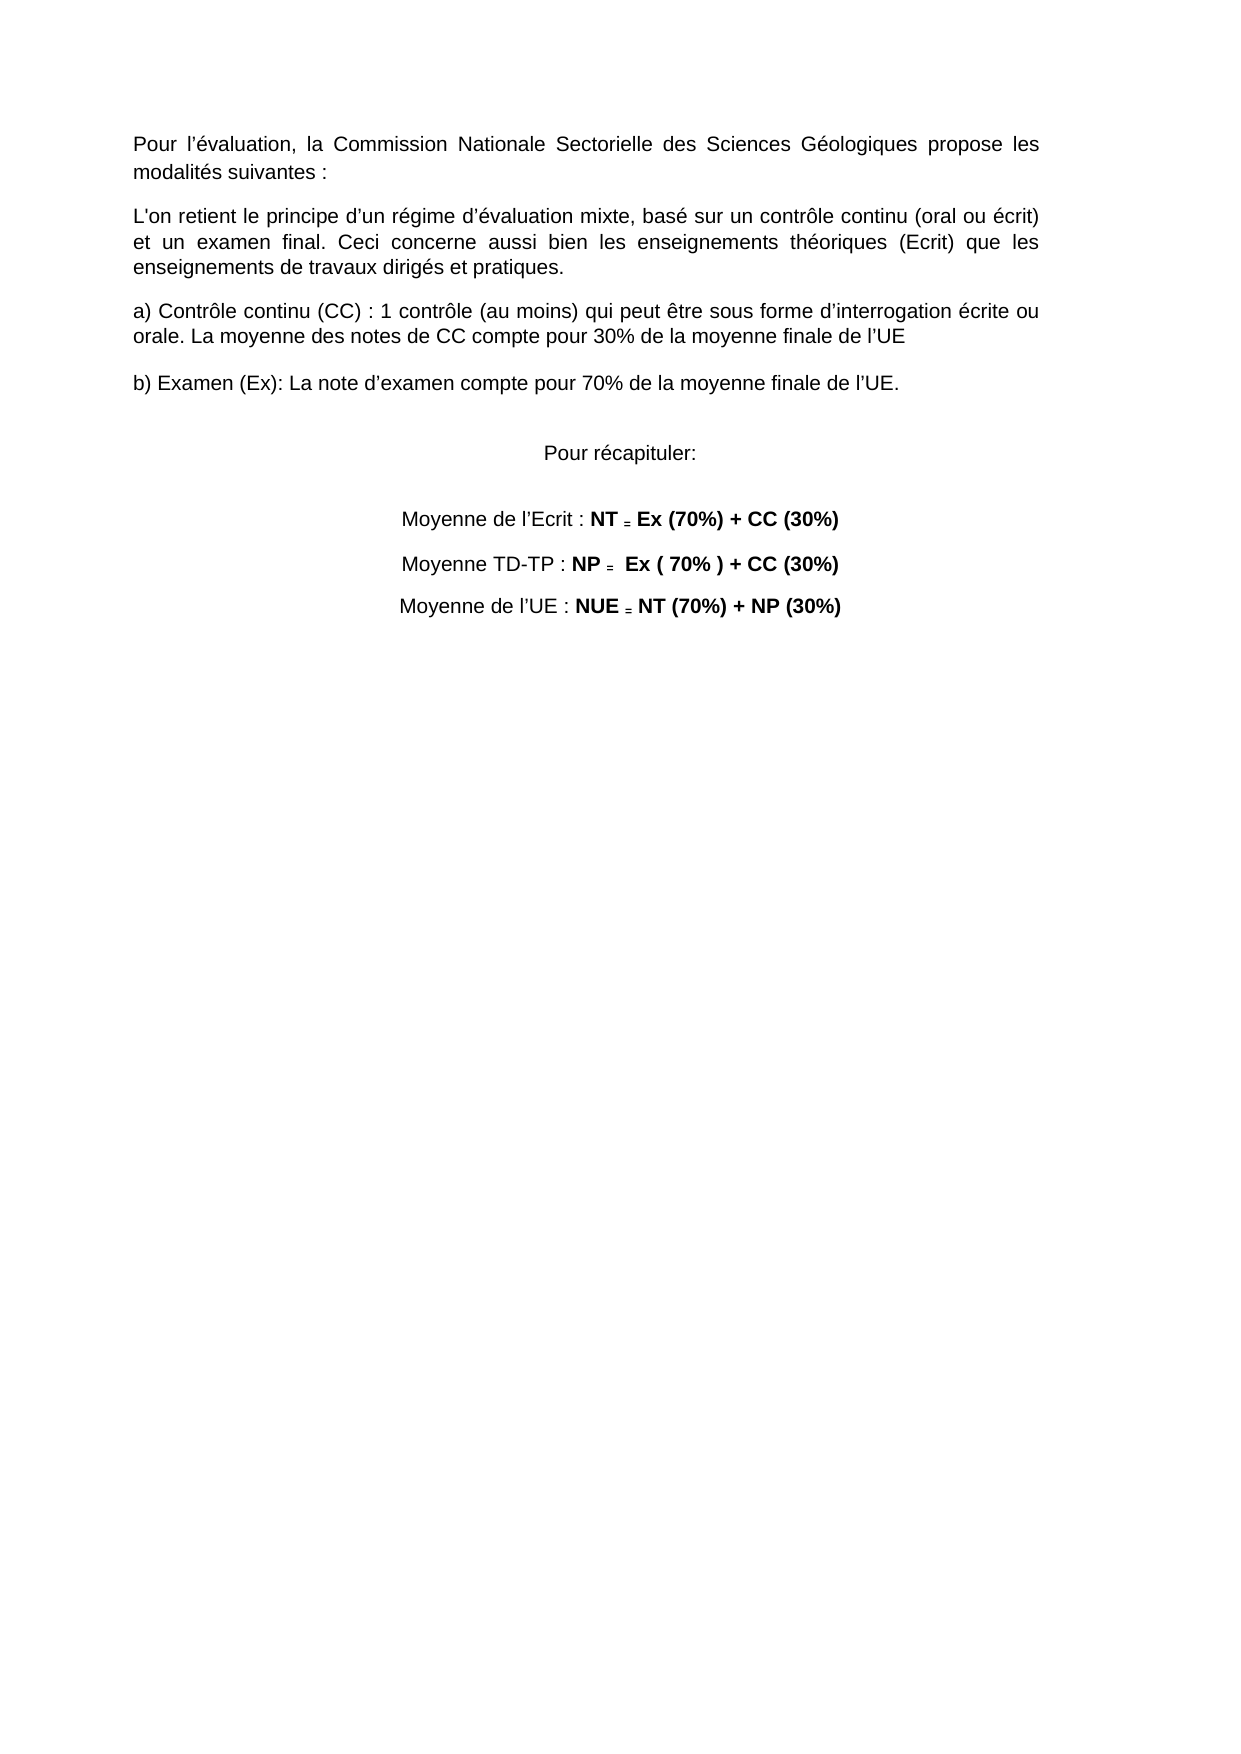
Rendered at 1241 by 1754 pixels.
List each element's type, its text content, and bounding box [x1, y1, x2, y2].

text Moyenne TD-TP : NP = Ex ( 70% ) + CC (30%) [133, 551, 1107, 575]
text Moyenne de l’UE : NUE = NT (70%) + NP (30%) [133, 593, 1107, 617]
text L'on retient le principe d’un régime d’évaluation mixte, basé sur un contrôle continu (oral ou écrit) et un examen final. Ceci concerne aussi bien les enseignements théoriques (Ecrit) que les enseignements de travaux dirigés et pratiques. [133, 204, 1041, 279]
text b) Examen (Ex): La note d’examen compte pour 70% de la moyenne finale de l’UE. [133, 371, 1107, 395]
text a) Contrôle continu (CC) : 1 contrôle (au moins) qui peut être sous forme d’interrogation écrite ou orale. La moyenne des notes de CC compte pour 30% de la moyenne finale de l’UE [133, 299, 1041, 348]
text Moyenne de l’Ecrit : NT = Ex (70%) + CC (30%) [133, 510, 1107, 531]
text Pour récapituler: [133, 441, 1107, 465]
text Pour l’évaluation, la Commission Nationale Sectorielle des Sciences Géologiques propose les modalités suivantes : [133, 132, 1041, 184]
